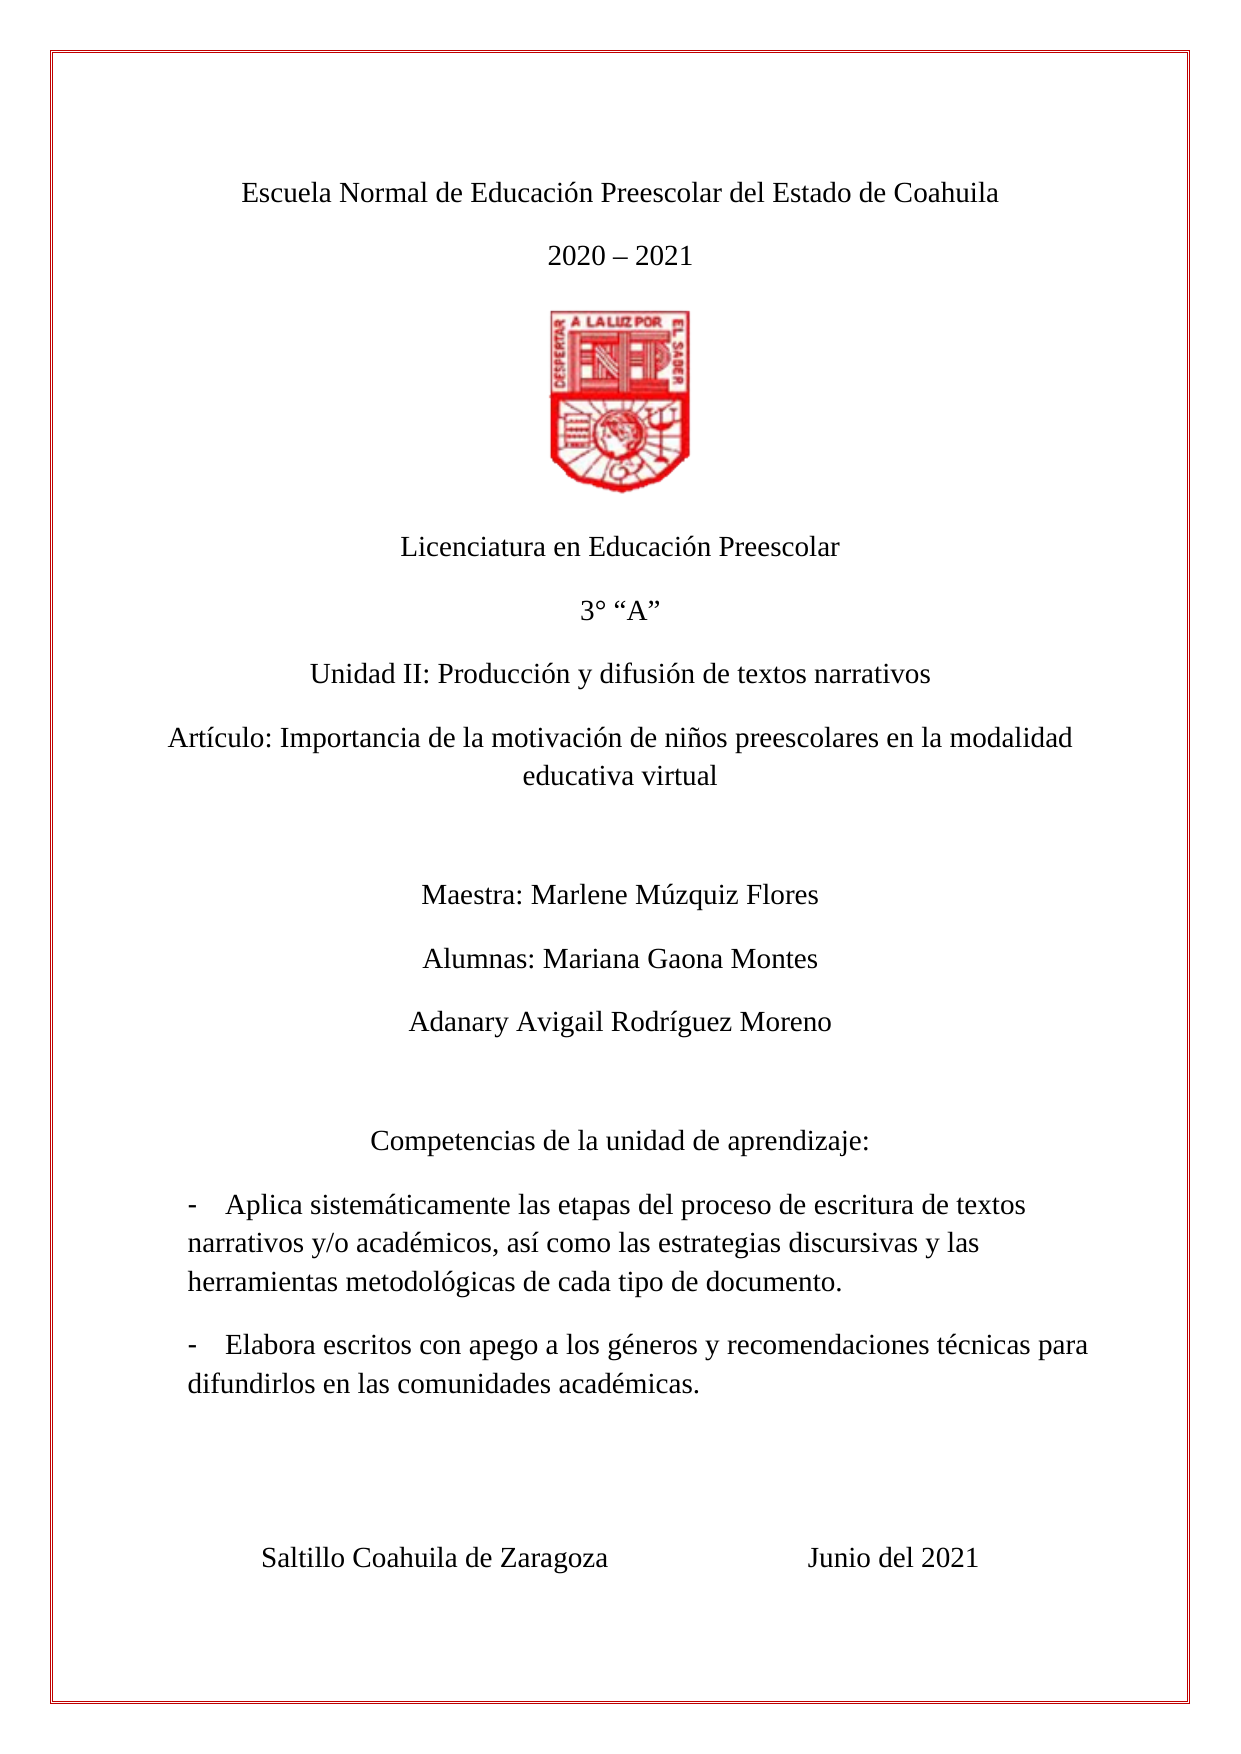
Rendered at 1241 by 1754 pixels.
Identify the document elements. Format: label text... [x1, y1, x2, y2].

text 2020 – 2021 [150, 238, 1090, 272]
picture [539, 302, 702, 501]
text Licenciatura en Educación Preescolar [150, 529, 1090, 563]
text - Aplica sistemáticamente las etapas del proceso de escritura de textos narrativos y/o académicos, así como las estrategias discursivas y las herramientas metodológicas de cada tipo de documento. [187, 1187, 1090, 1297]
text Adanary Avigail Rodríguez Moreno [150, 1004, 1090, 1038]
text - Elabora escritos con apego a los géneros y recomendaciones técnicas para difundirlos en las comunidades académicas. [187, 1327, 1090, 1399]
text Alumnas: Mariana Gaona Montes [150, 941, 1090, 974]
text Maestra: Marlene Múzquiz Flores [150, 877, 1090, 911]
text Competencias de la unidad de aprendizaje: [150, 1123, 1090, 1157]
text 3° “A” [150, 593, 1090, 626]
text Artículo: Importancia de la motivación de niños preescolares en la modalidad educativa virtual [150, 720, 1090, 792]
text Escuela Normal de Educación Preescolar del Estado de Coahuila [150, 175, 1090, 208]
text Saltillo Coahuila de Zaragoza Junio del 2021 [150, 1540, 1090, 1573]
text Unidad II: Producción y difusión de textos narrativos [150, 656, 1090, 690]
